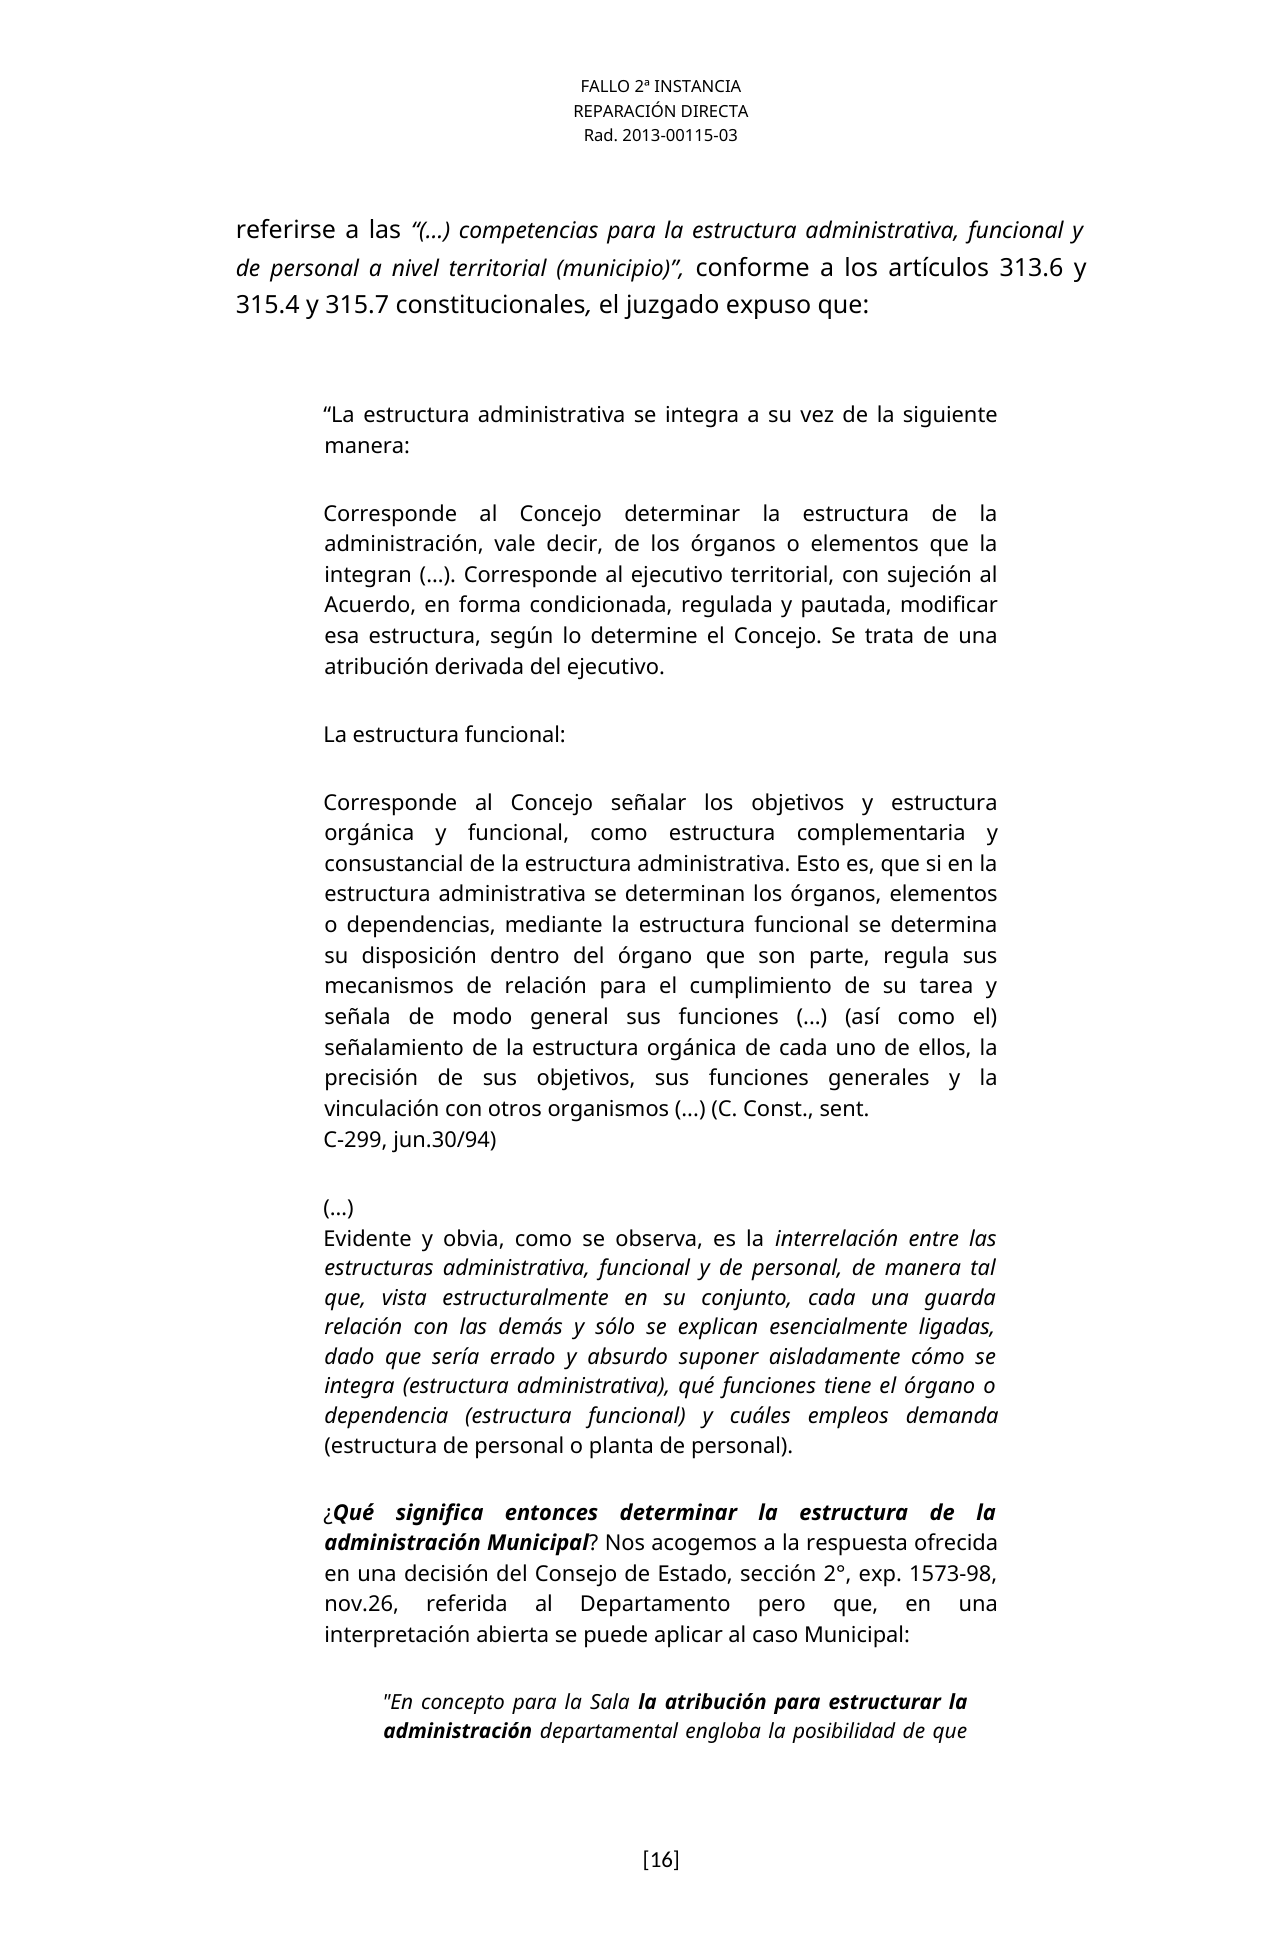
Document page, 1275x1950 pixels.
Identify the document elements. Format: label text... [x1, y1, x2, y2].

text “La estructura administrativa se integra a su vez de la siguiente manera: [323, 399, 998, 459]
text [234, 212, 1087, 321]
text Evidente y obvia, como se observa, es la interrelación entre las estructuras administrativa, funcional y de personal, de manera tal que, vista estructuralmente en su conjunto, cada una guarda relación con las demás y sólo se explican esencialmente ligadas, dado que sería errado y absurdo suponer aisladamente cómo se integra (estructura administrativa), qué funciones tiene el órgano o dependencia (estructura funcional) y cuáles empleos demanda (estructura de personal o planta de personal). [323, 1223, 999, 1459]
text (…) [323, 1192, 998, 1222]
text ¿Qué significa entonces determinar la estructura de la administración Municipal? Nos acogemos a la respuesta ofrecida en una decisión del Consejo de Estado, sección 2°, exp. 1573-98, nov.26, referida al Departamento pero que, en una interpretación abierta se puede aplicar al caso Municipal: [323, 1496, 998, 1649]
text Corresponde al Concejo señalar los objetivos y estructura orgánica y funcional, como estructura complementaria y consustancial de la estructura administrativa. Esto es, que si en la estructura administrativa se determinan los órganos, elementos o dependencias, mediante la estructura funcional se determina su disposición dentro del órgano que son parte, regula sus mecanismos de relación para el cumplimiento de su tarea y señala de modo general sus funciones (...) (así como el) señalamiento de la estructura orgánica de cada uno de ellos, la precisión de sus objetivos, sus funciones generales y la vinculación con otros organismos (...) (C. Const., sent. [323, 786, 998, 1122]
text Corresponde al Concejo determinar la estructura de la administración, vale decir, de los órganos o elementos que la integran (…). Corresponde al ejecutivo territorial, con sujeción al Acuerdo, en forma condicionada, regulada y pautada, modificar esa estructura, según lo determine el Concejo. Se trata de una atribución derivada del ejecutivo. [323, 497, 998, 680]
text C-299, jun.30/94) [323, 1124, 998, 1154]
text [382, 1687, 970, 1744]
text La estructura funcional: [323, 718, 998, 748]
